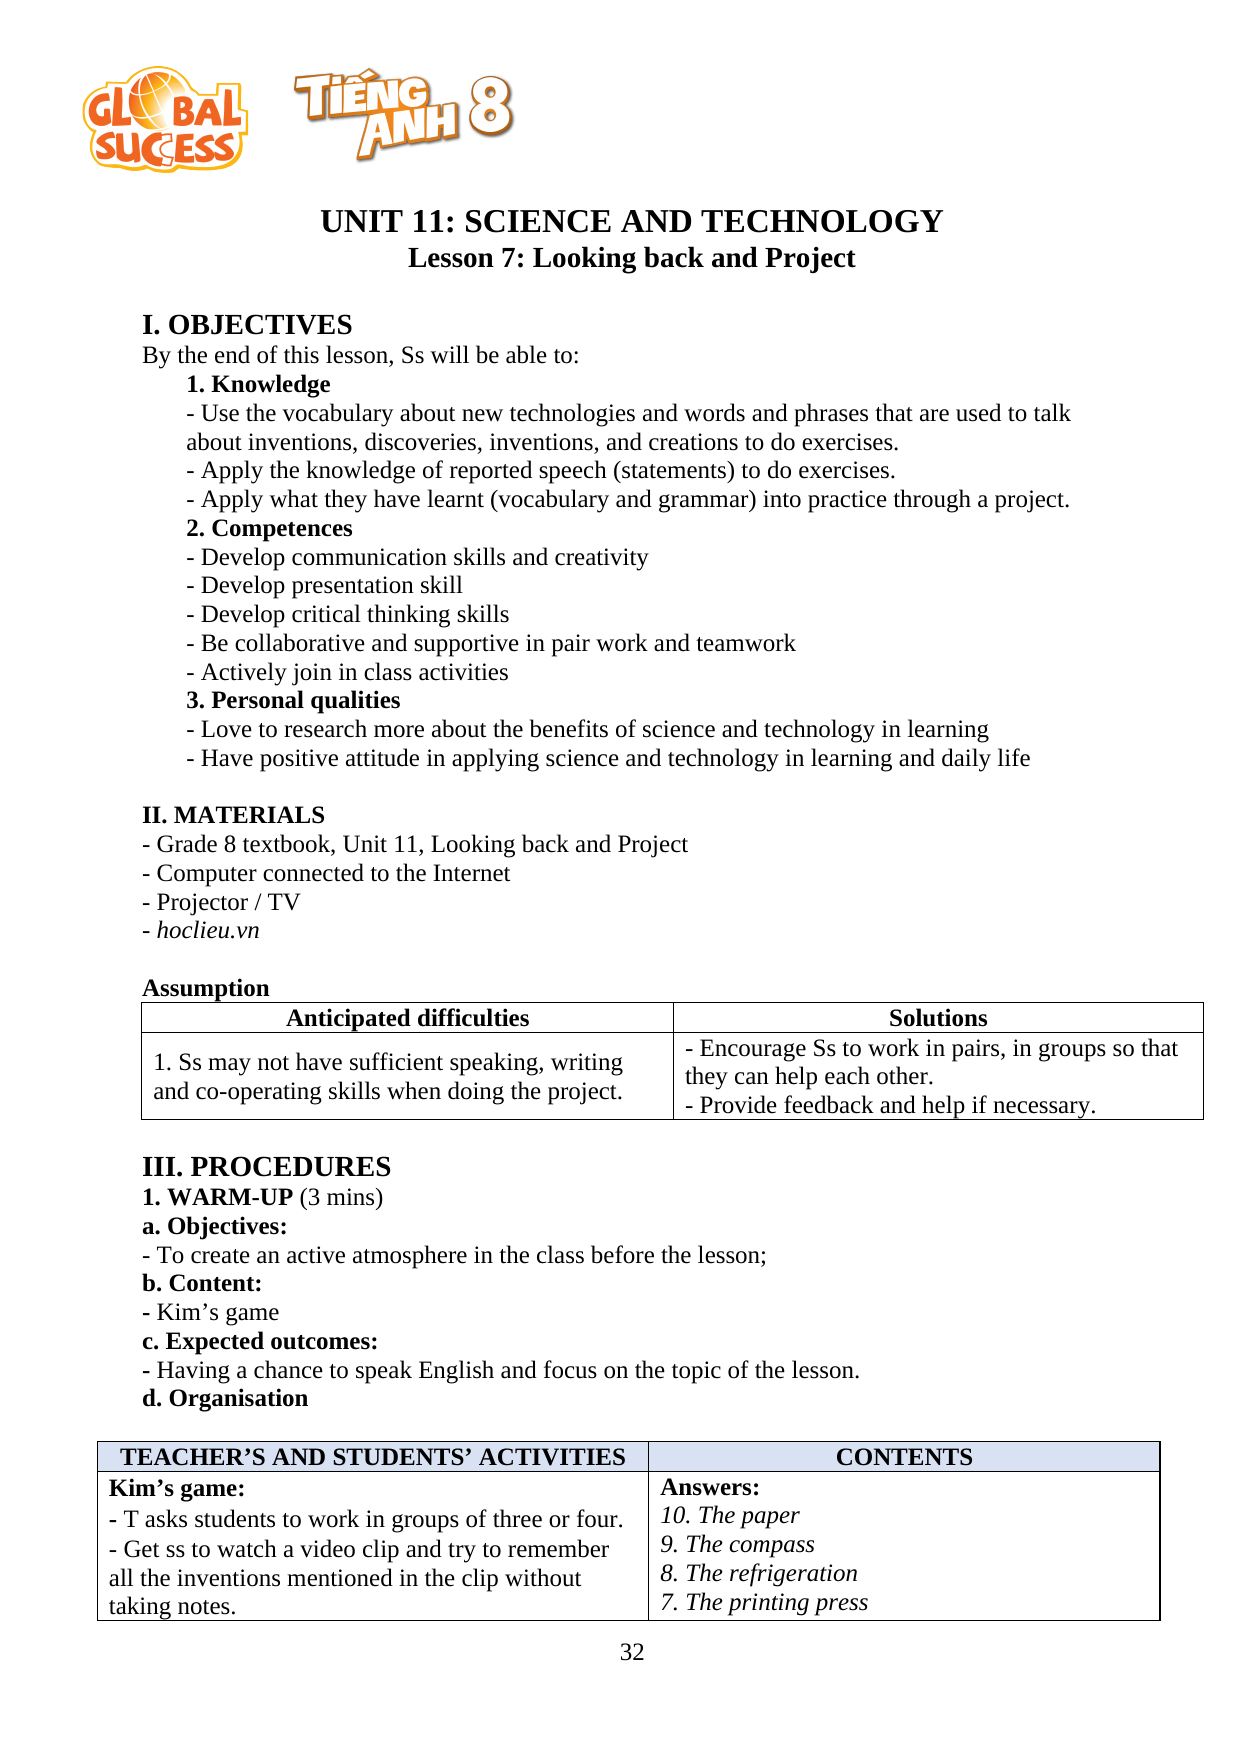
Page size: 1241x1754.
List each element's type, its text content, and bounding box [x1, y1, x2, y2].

text III. PROCEDURES [142, 1149, 1122, 1182]
text - Actively join in class activities [186, 657, 1122, 686]
text Assumption [142, 973, 1122, 1002]
text 1. WARM-UP (3 mins) [142, 1182, 1122, 1211]
text - Use the vocabulary about new technologies and words and phrases that are used to talk about inventions, discoveries, inventions, and creations to do exercises. [186, 398, 1122, 456]
picture [292, 59, 517, 173]
table_header Solutions [674, 1003, 1203, 1032]
text - Have positive attitude in applying science and technology in learning and daily life [186, 743, 1122, 772]
table_cell 1. Ss may not have sufficient speaking, writing and co-operating skills when doing the project. [142, 1033, 673, 1119]
text - Projector / TV [142, 887, 1122, 916]
text - To create an active atmosphere in the class before the lesson; [142, 1240, 1122, 1268]
text 2. Competences [186, 513, 1122, 542]
text By the end of this lesson, Ss will be able to: [142, 341, 1122, 369]
text Lesson 7: Looking back and Project [142, 240, 1122, 273]
text - Grade 8 textbook, Unit 11, Looking back and Project [142, 829, 1122, 858]
text a. Objectives: [142, 1211, 1122, 1240]
text - Apply the knowledge of reported speech (statements) to do exercises. [186, 456, 1122, 484]
table_header TEACHER’S AND STUDENTS’ ACTIVITIES [98, 1442, 648, 1471]
table_cell - Encourage Ss to work in pairs, in groups so that they can help each other. - Provide feedback and help if necessary. [674, 1033, 1203, 1119]
text - Having a chance to speak English and focus on the topic of the lesson. [142, 1355, 1122, 1383]
text II. MATERIALS [142, 801, 1122, 829]
text - Computer connected to the Internet [142, 858, 1122, 887]
text 3. Personal qualities [186, 686, 1122, 714]
text 1. Knowledge [142, 369, 1122, 398]
text b. Content: [142, 1268, 1122, 1297]
text - Develop communication skills and creativity [186, 542, 1122, 571]
text - Develop presentation skill [186, 571, 1122, 599]
table_header CONTENTS [649, 1442, 1159, 1471]
text - Kim’s game [142, 1297, 1122, 1326]
text - Apply what they have learnt (vocabulary and grammar) into practice through a project. [186, 484, 1122, 513]
text UNIT 11: SCIENCE AND TECHNOLOGY [142, 202, 1122, 240]
text d. Organisation [142, 1383, 1122, 1412]
text - Be collaborative and supportive in pair work and teamwork [186, 628, 1122, 657]
text - hoclieu.vn [142, 916, 1122, 944]
text c. Expected outcomes: [142, 1326, 1122, 1355]
picture [82, 66, 249, 173]
text - Love to research more about the benefits of science and technology in learning [142, 714, 1122, 743]
text - Develop critical thinking skills [186, 599, 1122, 628]
text I. OBJECTIVES [142, 307, 1122, 341]
table_header Anticipated difficulties [142, 1003, 673, 1032]
